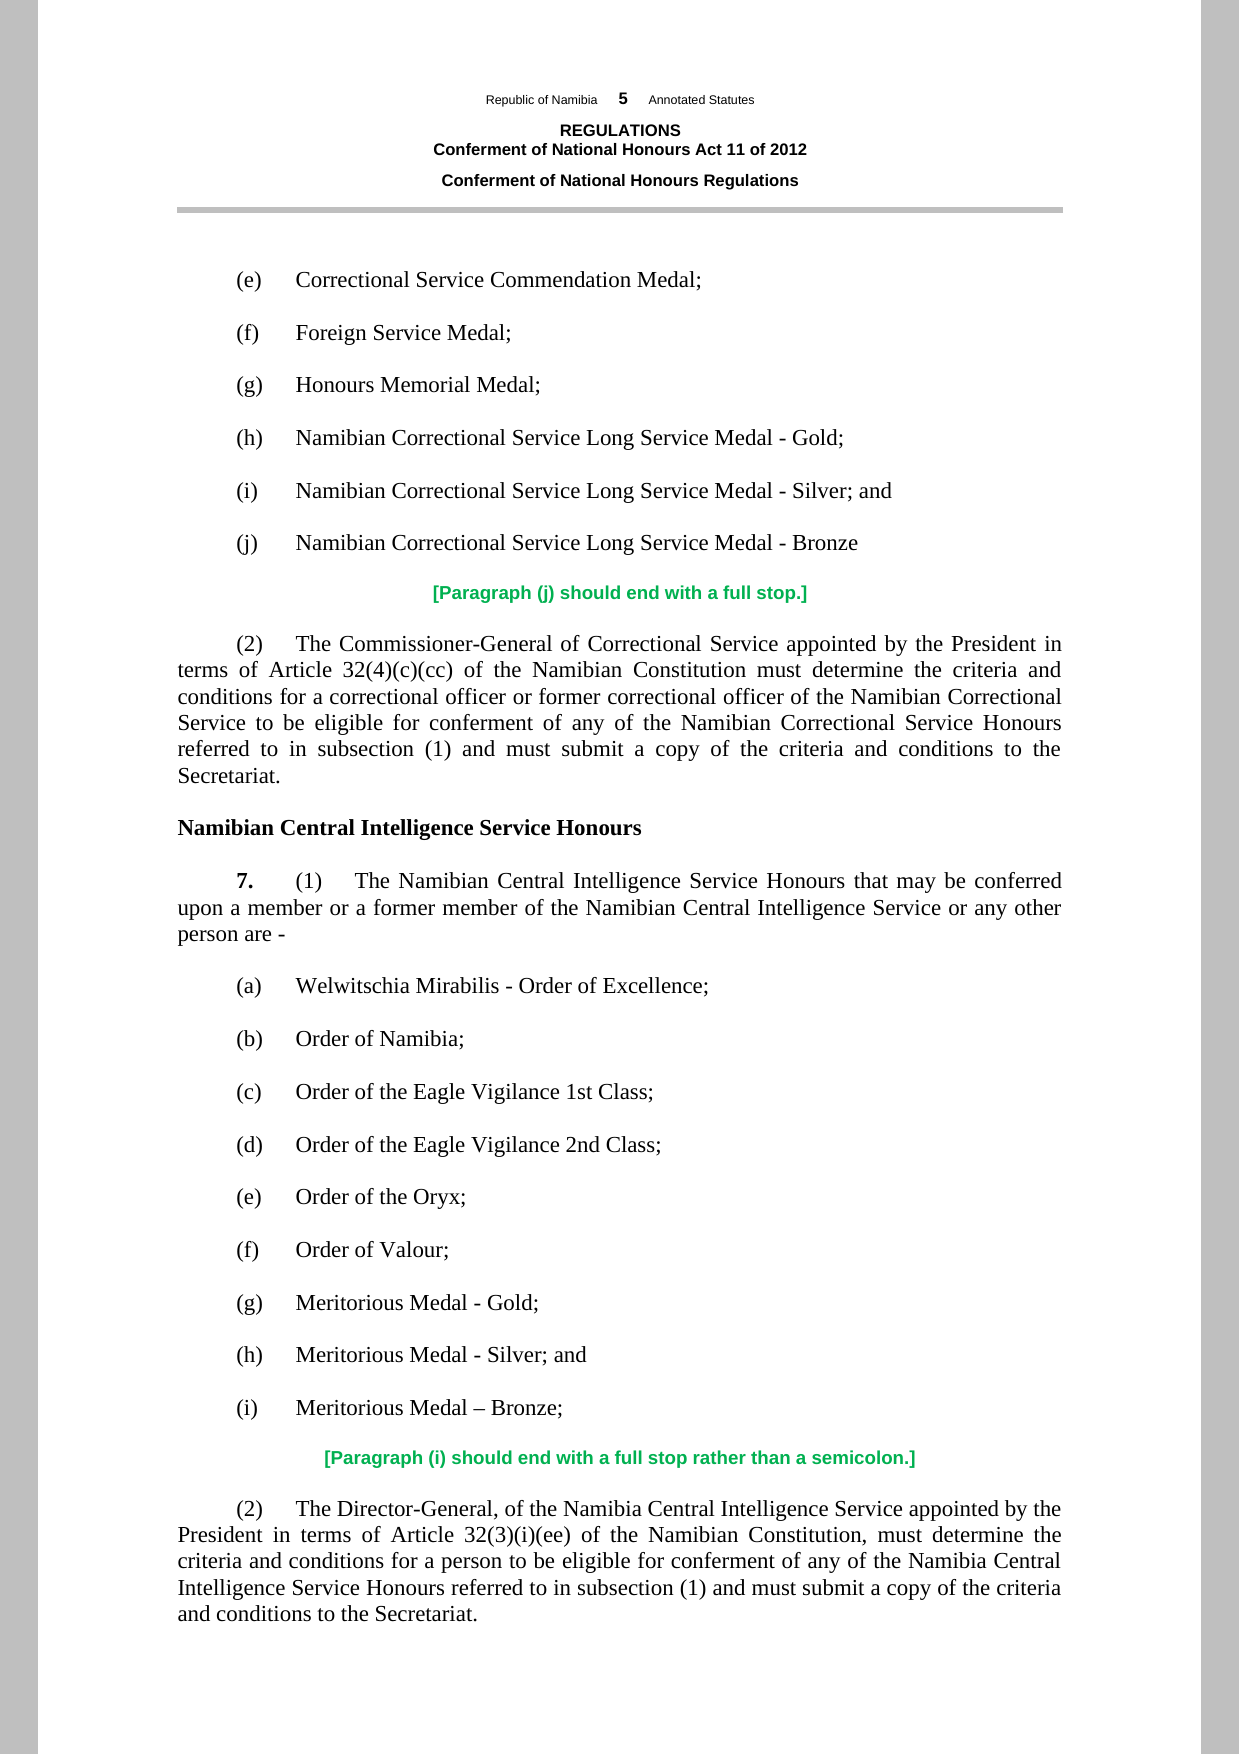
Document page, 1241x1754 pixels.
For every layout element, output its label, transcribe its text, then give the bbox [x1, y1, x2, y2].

text (f) Order of Valour; [236, 1236, 1063, 1262]
text (i) Namibian Correctional Service Long Service Medal - Silver; and [236, 477, 1063, 503]
text (g) Honours Memorial Medal; [236, 371, 1063, 398]
text (g) Meritorious Medal - Gold; [236, 1289, 1063, 1315]
text [Paragraph (j) should end with a full stop.] [177, 582, 1063, 604]
text (c) Order of the Eagle Vigilance 1st Class; [236, 1078, 1063, 1104]
text (e) Order of the Oryx; [236, 1183, 1063, 1210]
text (d) Order of the Eagle Vigilance 2nd Class; [236, 1131, 1063, 1157]
text [Paragraph (i) should end with a full stop rather than a semicolon.] [177, 1447, 1063, 1468]
text (h) Namibian Correctional Service Long Service Medal - Gold; [236, 424, 1063, 450]
text (h) Meritorious Medal - Silver; and [236, 1342, 1063, 1368]
text (i) Meritorious Medal – Bronze; [236, 1394, 1063, 1421]
text (e) Correctional Service Commendation Medal; [236, 266, 1063, 292]
text (f) Foreign Service Medal; [236, 318, 1063, 345]
text (2) The Commissioner-General of Correctional Service appointed by the President in terms of Article 32(4)(c)(cc) of the Namibian Constitution must determine the criteria and conditions for a correctional officer or former correctional officer of the Namibian Correctional Service to be eligible for conferment of any of the Namibian Correctional Service Honours referred to in subsection (1) and must submit a copy of the criteria and conditions to the Secretariat. [177, 630, 1063, 788]
text 7. (1) The Namibian Central Intelligence Service Honours that may be conferred upon a member or a former member of the Namibian Central Intelligence Service or any other person are - [177, 867, 1063, 946]
text (j) Namibian Correctional Service Long Service Medal - Bronze [236, 529, 1063, 556]
text Namibian Central Intelligence Service Honours [177, 814, 1063, 841]
text (b) Order of Namibia; [236, 1025, 1063, 1052]
text (2) The Director-General, of the Namibia Central Intelligence Service appointed by the President in terms of Article 32(3)(i)(ee) of the Namibian Constitution, must determine the criteria and conditions for a person to be eligible for conferment of any of the Namibia Central Intelligence Service Honours referred to in subsection (1) and must submit a copy of the criteria and conditions to the Secretariat. [177, 1495, 1063, 1627]
text (a) Welwitschia Mirabilis - Order of Excellence; [236, 973, 1063, 999]
